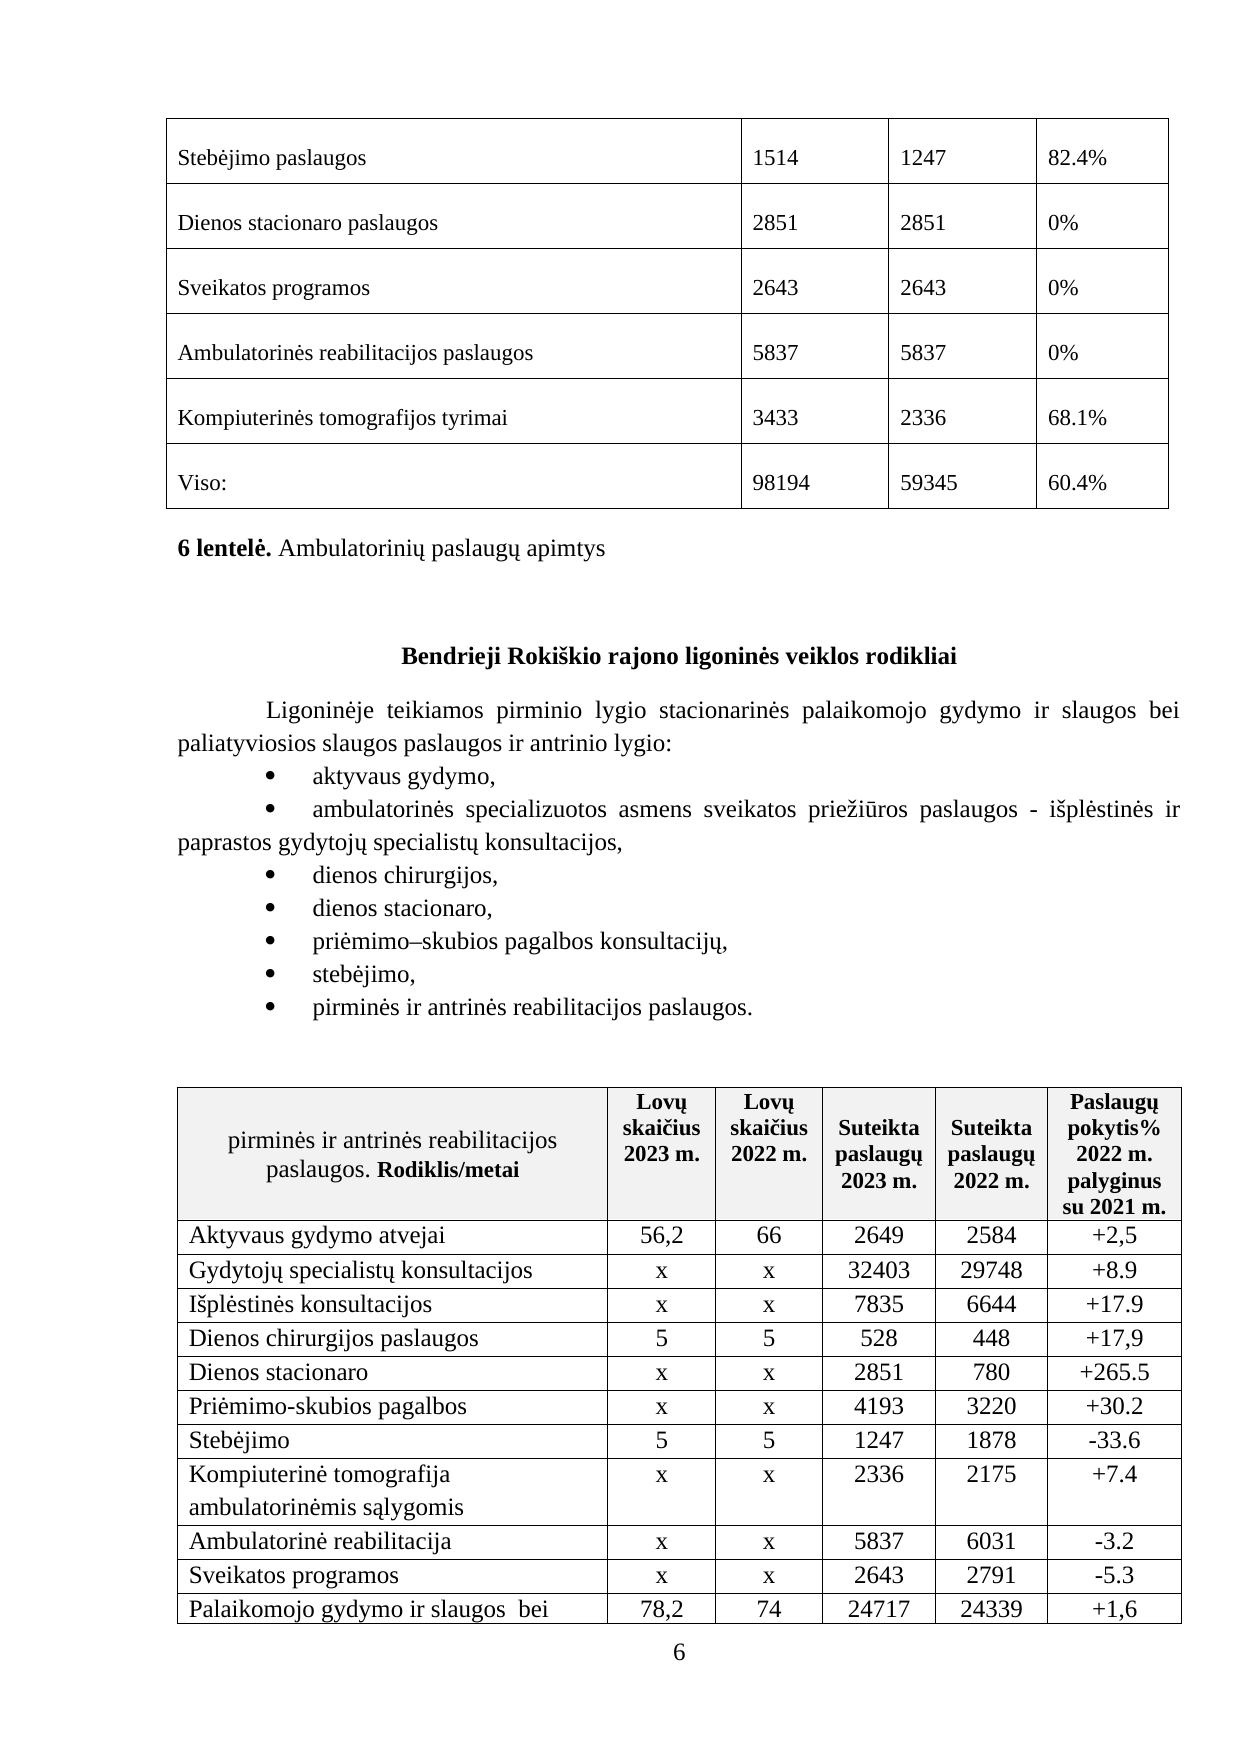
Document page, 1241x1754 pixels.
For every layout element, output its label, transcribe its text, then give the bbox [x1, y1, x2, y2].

list pirminės ir antrinės reabilitacijos paslaugos. [177, 992, 1181, 1021]
table_cell 24339 [936, 1594, 1047, 1623]
table_cell Ambulatorinė reabilitacija [178, 1526, 607, 1559]
table_cell 32403 [823, 1255, 935, 1288]
table_cell 2851 [889, 184, 1036, 248]
table_cell 60.4% [1037, 444, 1168, 507]
table_cell x [716, 1526, 822, 1559]
table_cell Dienos stacionaro paslaugos [167, 184, 741, 248]
table_header Suteikta paslaugų 2023 m. [823, 1088, 935, 1219]
table_cell 78,2 [608, 1594, 715, 1623]
table_cell Išplėstinės konsultacijos [178, 1289, 607, 1322]
table_cell 2336 [823, 1459, 935, 1525]
table_cell Stebėjimo paslaugos [167, 119, 741, 183]
table_cell Aktyvaus gydymo atvejai [178, 1221, 607, 1254]
table_cell x [608, 1526, 715, 1559]
table_cell 56,2 [608, 1221, 715, 1254]
table_cell 3433 [742, 379, 888, 443]
table_cell 0% [1037, 314, 1168, 378]
table_cell +17,9 [1048, 1323, 1181, 1356]
table_cell Ambulatorinės reabilitacijos paslaugos [167, 314, 741, 378]
table_cell 59345 [889, 444, 1036, 507]
list dienos chirurgijos, [177, 860, 1181, 889]
table_cell 5 [608, 1425, 715, 1458]
table_cell 5837 [889, 314, 1036, 378]
table_cell x [608, 1560, 715, 1593]
list priėmimo–skubios pagalbos konsultacijų, [177, 926, 1181, 955]
table_cell 24717 [823, 1594, 935, 1623]
table_cell 2643 [742, 249, 888, 313]
text 6 lentelė. Ambulatorinių paslaugų apimtys [177, 533, 1181, 562]
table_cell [178, 1594, 607, 1623]
table_cell 29748 [936, 1255, 1047, 1288]
list dienos stacionaro, [177, 893, 1181, 922]
table_cell Sveikatos programos [178, 1560, 607, 1593]
table_cell 5 [608, 1323, 715, 1356]
text Bendrieji Rokiškio rajono ligoninės veiklos rodikliai [177, 641, 1181, 670]
table_cell 2584 [936, 1221, 1047, 1254]
table_cell 66 [716, 1221, 822, 1254]
table_cell x [716, 1459, 822, 1525]
table_cell 1878 [936, 1425, 1047, 1458]
table_cell 2643 [823, 1560, 935, 1593]
table_cell -33.6 [1048, 1425, 1181, 1458]
table_header Suteikta paslaugų 2022 m. [936, 1088, 1047, 1219]
table_cell 2336 [889, 379, 1036, 443]
table_cell 5837 [742, 314, 888, 378]
table_cell 2649 [823, 1221, 935, 1254]
table_cell Kompiuterinė tomografija ambulatorinėmis sąlygomis [178, 1459, 607, 1525]
list ambulatorinės specializuotos asmens sveikatos priežiūros paslaugos - išplėstinės ir paprastos gydytojų specialistų konsultacijos, [177, 794, 1181, 856]
table_cell x [716, 1560, 822, 1593]
table_cell +1,6 [1048, 1594, 1181, 1623]
table_cell 2643 [889, 249, 1036, 313]
table_cell 74 [716, 1594, 822, 1623]
table_cell Sveikatos programos [167, 249, 741, 313]
table_cell -5.3 [1048, 1560, 1181, 1593]
table_header Lovų skaičius 2022 m. [716, 1088, 822, 1219]
table_cell x [608, 1289, 715, 1322]
table_cell x [716, 1255, 822, 1288]
table_header Lovų skaičius 2023 m. [608, 1088, 715, 1219]
table_cell x [608, 1391, 715, 1424]
text Ligoninėje teikiamos pirminio lygio stacionarinės palaikomojo gydymo ir slaugos bei paliatyviosios slaugos paslaugos ir antrinio lygio: [177, 695, 1181, 757]
table_cell x [716, 1289, 822, 1322]
table_cell 0% [1037, 249, 1168, 313]
table_cell 68.1% [1037, 379, 1168, 443]
table_cell Dienos stacionaro [178, 1357, 607, 1390]
table_header Paslaugų pokytis% 2022 m. palyginus su 2021 m. [1048, 1088, 1181, 1219]
table_cell 6031 [936, 1526, 1047, 1559]
table_cell 82.4% [1037, 119, 1168, 183]
table_cell -3.2 [1048, 1526, 1181, 1559]
table_cell 4193 [823, 1391, 935, 1424]
table_cell 3220 [936, 1391, 1047, 1424]
table_cell x [716, 1391, 822, 1424]
table_cell 448 [936, 1323, 1047, 1356]
table_cell 5837 [823, 1526, 935, 1559]
table_cell 6644 [936, 1289, 1047, 1322]
table_cell Viso: [167, 444, 741, 507]
table_cell Stebėjimo [178, 1425, 607, 1458]
list stebėjimo, [177, 959, 1181, 988]
table_cell 7835 [823, 1289, 935, 1322]
table_cell 98194 [742, 444, 888, 507]
table_cell 5 [716, 1425, 822, 1458]
table_cell +8.9 [1048, 1255, 1181, 1288]
table_cell 528 [823, 1323, 935, 1356]
table_cell 5 [716, 1323, 822, 1356]
table_cell 1247 [823, 1425, 935, 1458]
table_header pirminės ir antrinės reabilitacijos paslaugos. Rodiklis/metai [178, 1088, 607, 1219]
table_cell 1247 [889, 119, 1036, 183]
table_cell Kompiuterinės tomografijos tyrimai [167, 379, 741, 443]
table_cell +265.5 [1048, 1357, 1181, 1390]
table_cell 2175 [936, 1459, 1047, 1525]
table_cell x [608, 1357, 715, 1390]
table_cell +30.2 [1048, 1391, 1181, 1424]
table_cell 2791 [936, 1560, 1047, 1593]
table_cell 2851 [742, 184, 888, 248]
table_cell +2,5 [1048, 1221, 1181, 1254]
table_cell +7.4 [1048, 1459, 1181, 1525]
table_cell 1514 [742, 119, 888, 183]
table_cell +17.9 [1048, 1289, 1181, 1322]
table_cell x [608, 1459, 715, 1525]
list aktyvaus gydymo, [177, 761, 1181, 789]
table_cell 0% [1037, 184, 1168, 248]
table_cell 2851 [823, 1357, 935, 1390]
table_cell x [608, 1255, 715, 1288]
table_cell Priėmimo-skubios pagalbos [178, 1391, 607, 1424]
table_cell 780 [936, 1357, 1047, 1390]
table_cell Gydytojų specialistų konsultacijos [178, 1255, 607, 1288]
table_cell Dienos chirurgijos paslaugos [178, 1323, 607, 1356]
table_cell x [716, 1357, 822, 1390]
